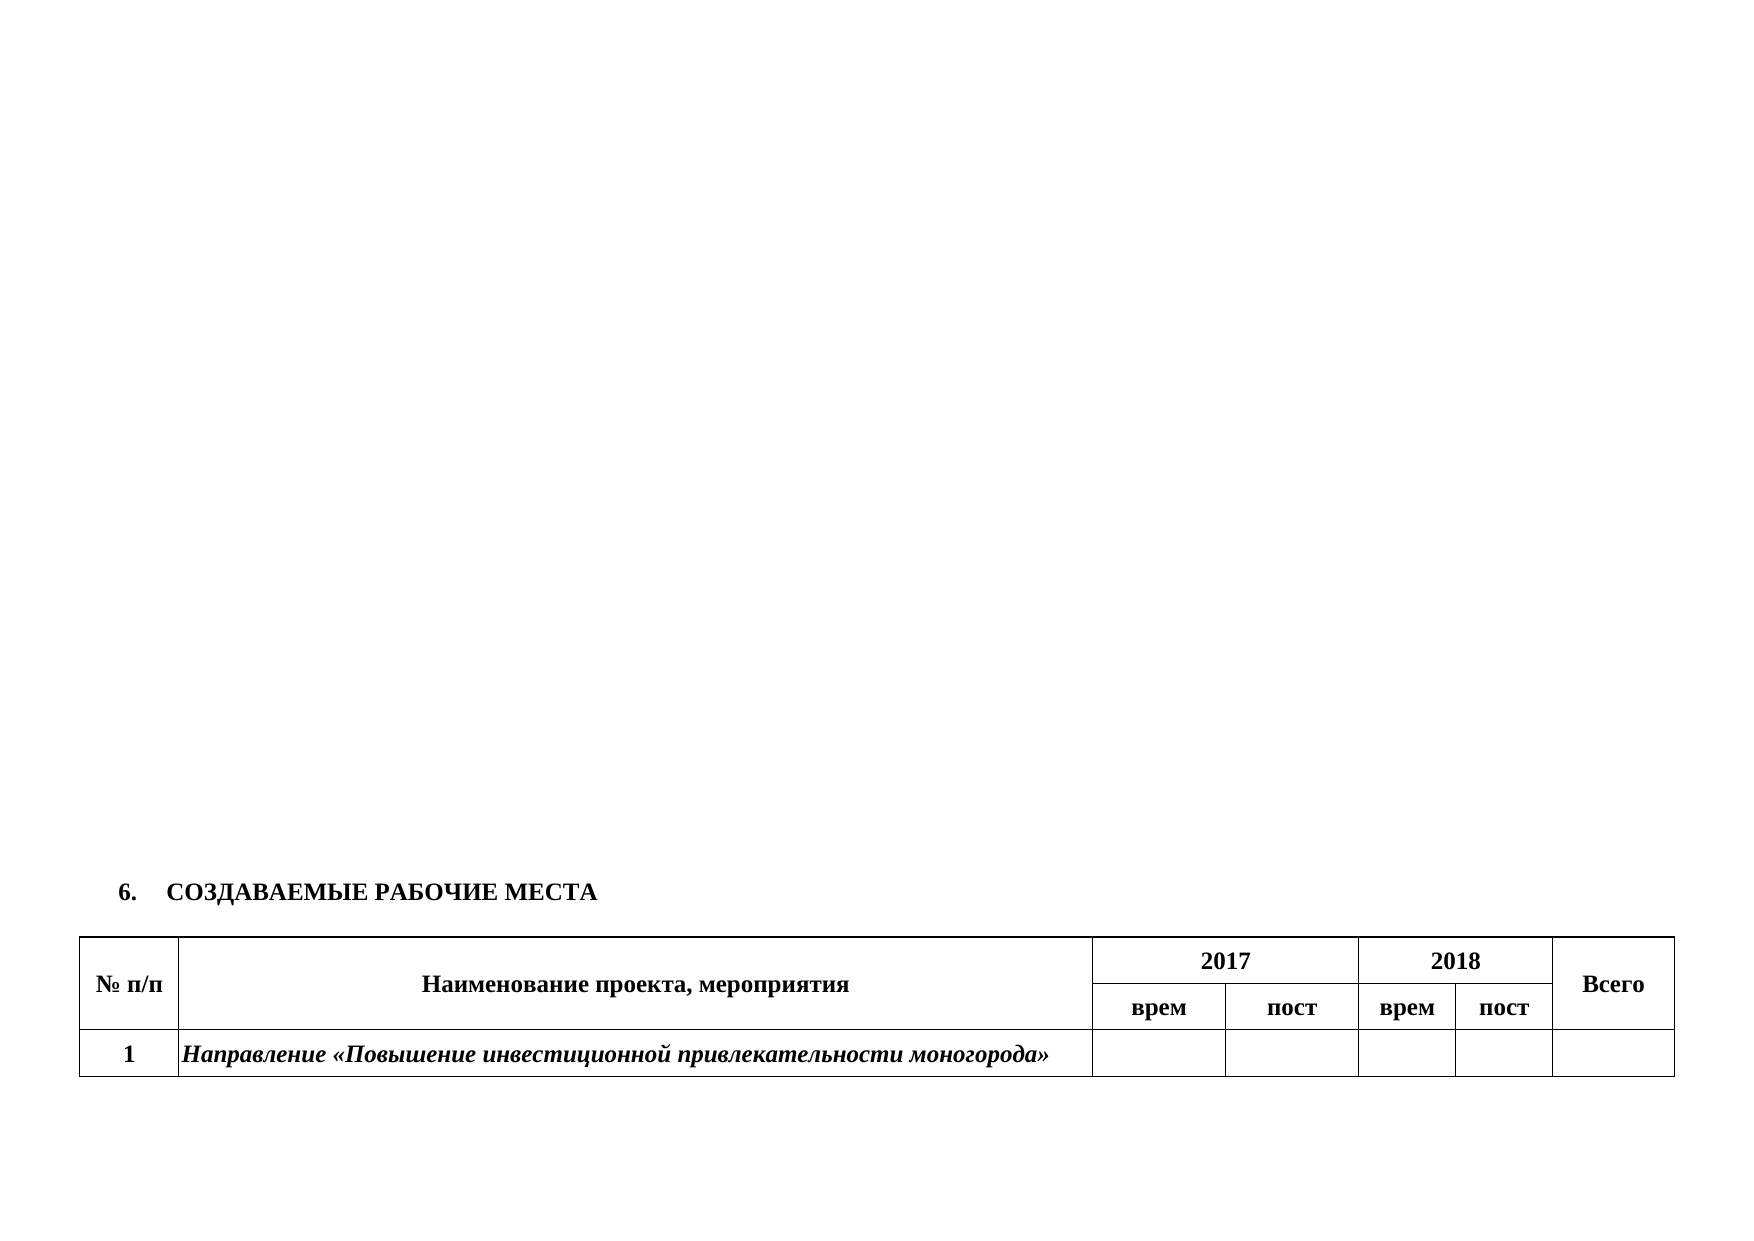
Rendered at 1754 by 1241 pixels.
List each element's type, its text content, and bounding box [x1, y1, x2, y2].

table_cell [1093, 1030, 1225, 1076]
table_cell пост [1226, 984, 1358, 1029]
table_cell врем [1359, 984, 1455, 1029]
table_cell пост [1456, 984, 1552, 1029]
table_header Наименование проекта, мероприятия [179, 938, 1092, 1029]
table_cell Направление «Повышение инвестиционной привлекательности моногорода» [179, 1030, 1092, 1076]
table_header 2017 [1093, 938, 1358, 983]
table_cell [1226, 1030, 1358, 1076]
table_header Всего [1553, 938, 1674, 1029]
table_cell 1 [80, 1030, 178, 1076]
table_header 2018 [1359, 938, 1552, 983]
list СОЗДАВАЕМЫЕ РАБОЧИЕ МЕСТА [118, 877, 1636, 905]
table_header № п/п [80, 938, 178, 1029]
table_cell врем [1093, 984, 1225, 1029]
table_cell [1456, 1030, 1552, 1076]
table_cell [1359, 1030, 1455, 1076]
table_cell [1553, 1030, 1674, 1076]
